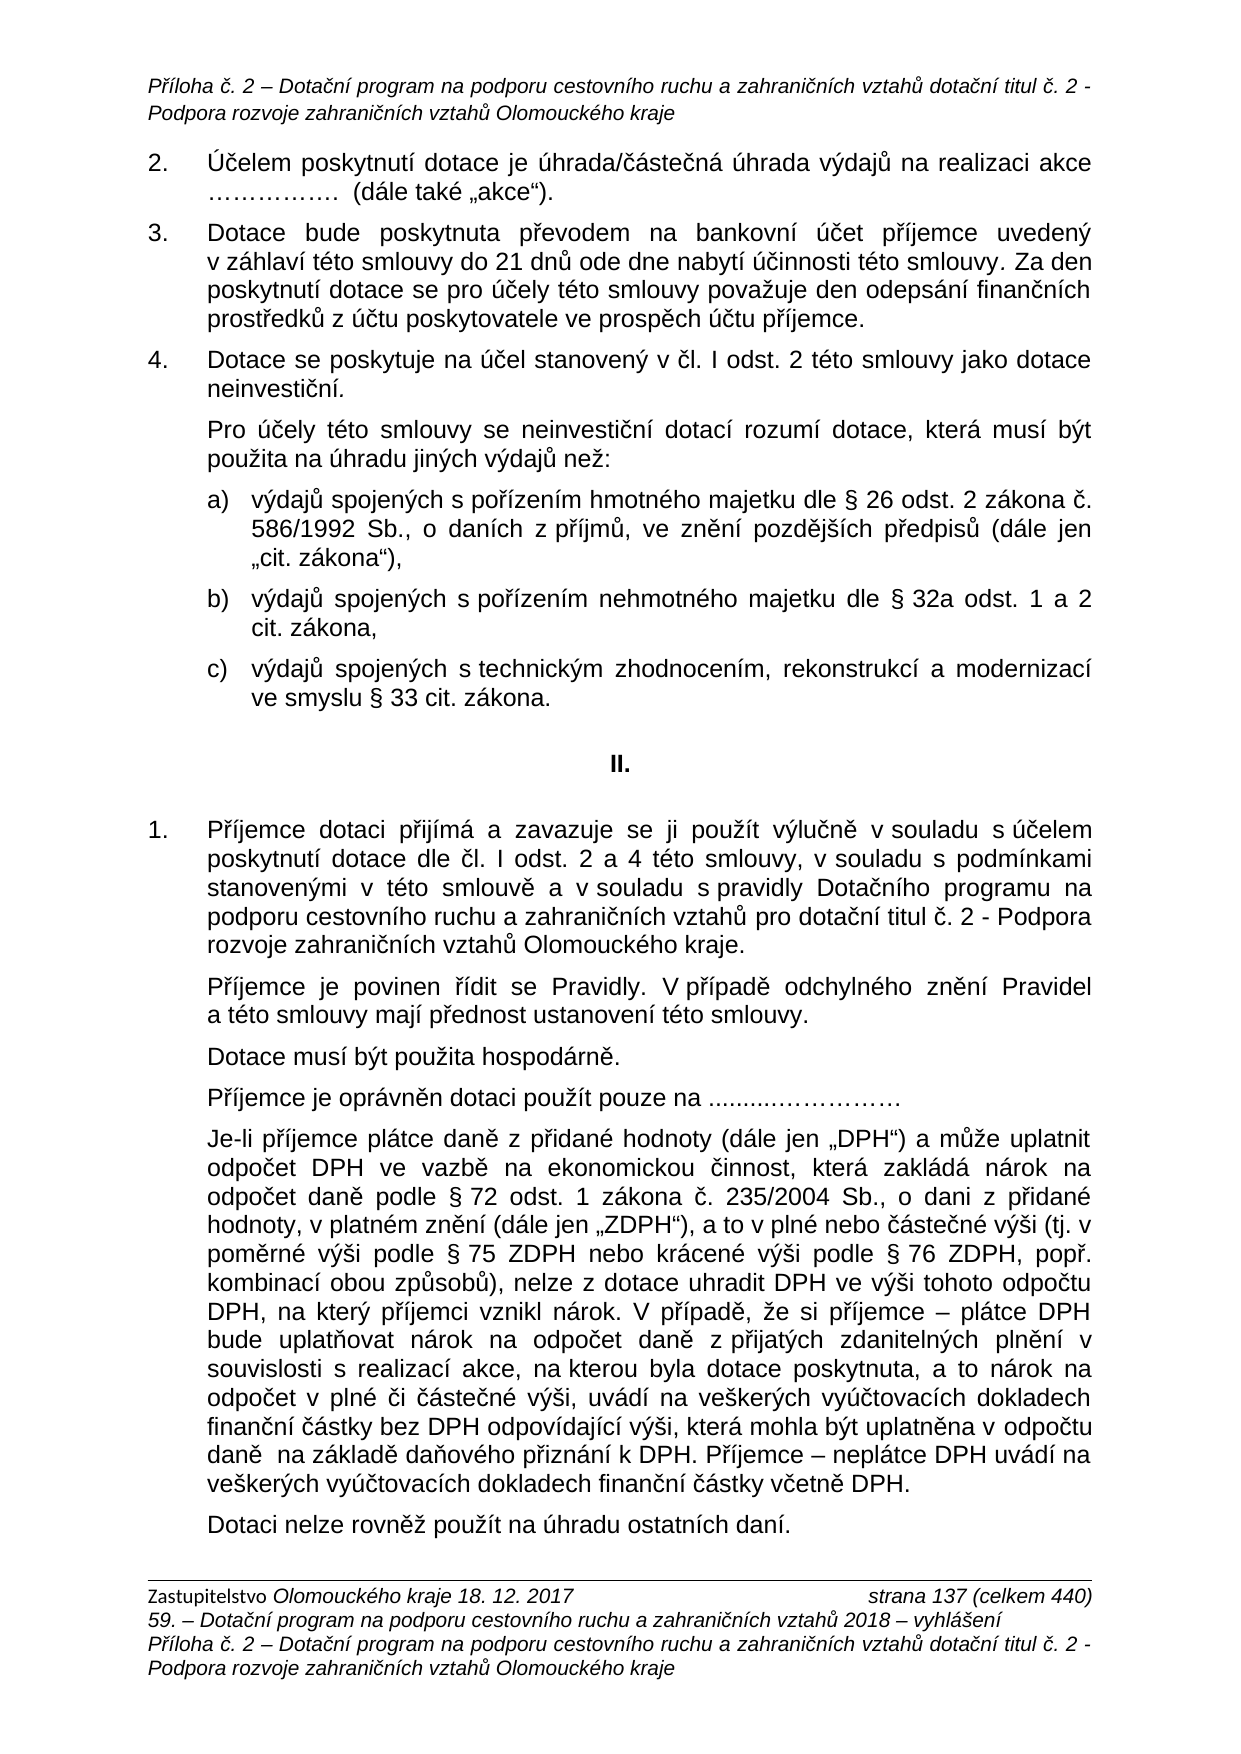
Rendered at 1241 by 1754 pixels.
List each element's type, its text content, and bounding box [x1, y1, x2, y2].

list Dotace bude poskytnuta převodem na bankovní účet příjemce uvedený v záhlaví této smlouvy do 21 dnů ode dne nabytí účinnosti této smlouvy. Za den poskytnutí dotace se pro účely této smlouvy považuje den odepsání finančních prostředků z účtu poskytovatele ve prospěch účtu příjemce. [148, 218, 1092, 333]
list výdajů spojených s pořízením nehmotného majetku dle § 32a odst. 1 a 2 cit. zákona, [207, 584, 1092, 641]
list Účelem poskytnutí dotace je úhrada/částečná úhrada výdajů na realizaci akce ……………. (dále také „akce“). [148, 148, 1092, 205]
text Dotaci nelze rovněž použít na úhradu ostatních daní. [207, 1510, 1092, 1539]
list Příjemce dotaci přijímá a zavazuje se ji použít výlučně v souladu s účelem poskytnutí dotace dle čl. I odst. 2 a 4 této smlouvy, v souladu s podmínkami stanovenými v této smlouvě a v souladu s pravidly Dotačního programu na podporu cestovního ruchu a zahraničních vztahů pro dotační titul č. 2 - Podpora rozvoje zahraničních vztahů Olomouckého kraje. [148, 815, 1092, 959]
list Dotace se poskytuje na účel stanovený v čl. I odst. 2 této smlouvy jako dotace neinvestiční. [148, 345, 1092, 403]
text Je-li příjemce plátce daně z přidané hodnoty (dále jen „DPH“) a může uplatnit odpočet DPH ve vazbě na ekonomickou činnost, která zakládá nárok na odpočet daně podle § 72 odst. 1 zákona č. 235/2004 Sb., o dani z přidané hodnoty, v platném znění (dále jen „ZDPH“), a to v plné nebo částečné výši (tj. v poměrné výši podle § 75 ZDPH nebo krácené výši podle § 76 ZDPH, popř. kombinací obou způsobů), nelze z dotace uhradit DPH ve výši tohoto odpočtu DPH, na který příjemci vznikl nárok. V případě, že si příjemce – plátce DPH bude uplatňovat nárok na odpočet daně z přijatých zdanitelných plnění v souvislosti s realizací akce, na kterou byla dotace poskytnuta, a to nárok na odpočet v plné či částečné výši, uvádí na veškerých vyúčtovacích dokladech finanční částky bez DPH odpovídající výši, která mohla být uplatněna v odpočtu daně na základě daňového přiznání k DPH. Příjemce – neplátce DPH uvádí na veškerých vyúčtovacích dokladech finanční částky včetně DPH. [207, 1124, 1092, 1498]
text Pro účely této smlouvy se neinvestiční dotací rozumí dotace, která musí být použita na úhradu jiných výdajů než: [207, 415, 1092, 473]
list výdajů spojených s pořízením hmotného majetku dle § 26 odst. 2 zákona č. 586/1992 Sb., o daních z příjmů, ve znění pozdějších předpisů (dále jen „cit. zákona“), [207, 485, 1092, 571]
text Příjemce je povinen řídit se Pravidly. V případě odchylného znění Pravidel a této smlouvy mají přednost ustanovení této smlouvy. [207, 971, 1092, 1029]
text II. [148, 749, 1092, 778]
text Příjemce je oprávněn dotaci použít pouze na ..........…………… [207, 1083, 1092, 1111]
list výdajů spojených s technickým zhodnocením, rekonstrukcí a modernizací ve smyslu § 33 cit. zákona. [207, 654, 1092, 711]
text Dotace musí být použita hospodárně. [207, 1041, 1092, 1070]
